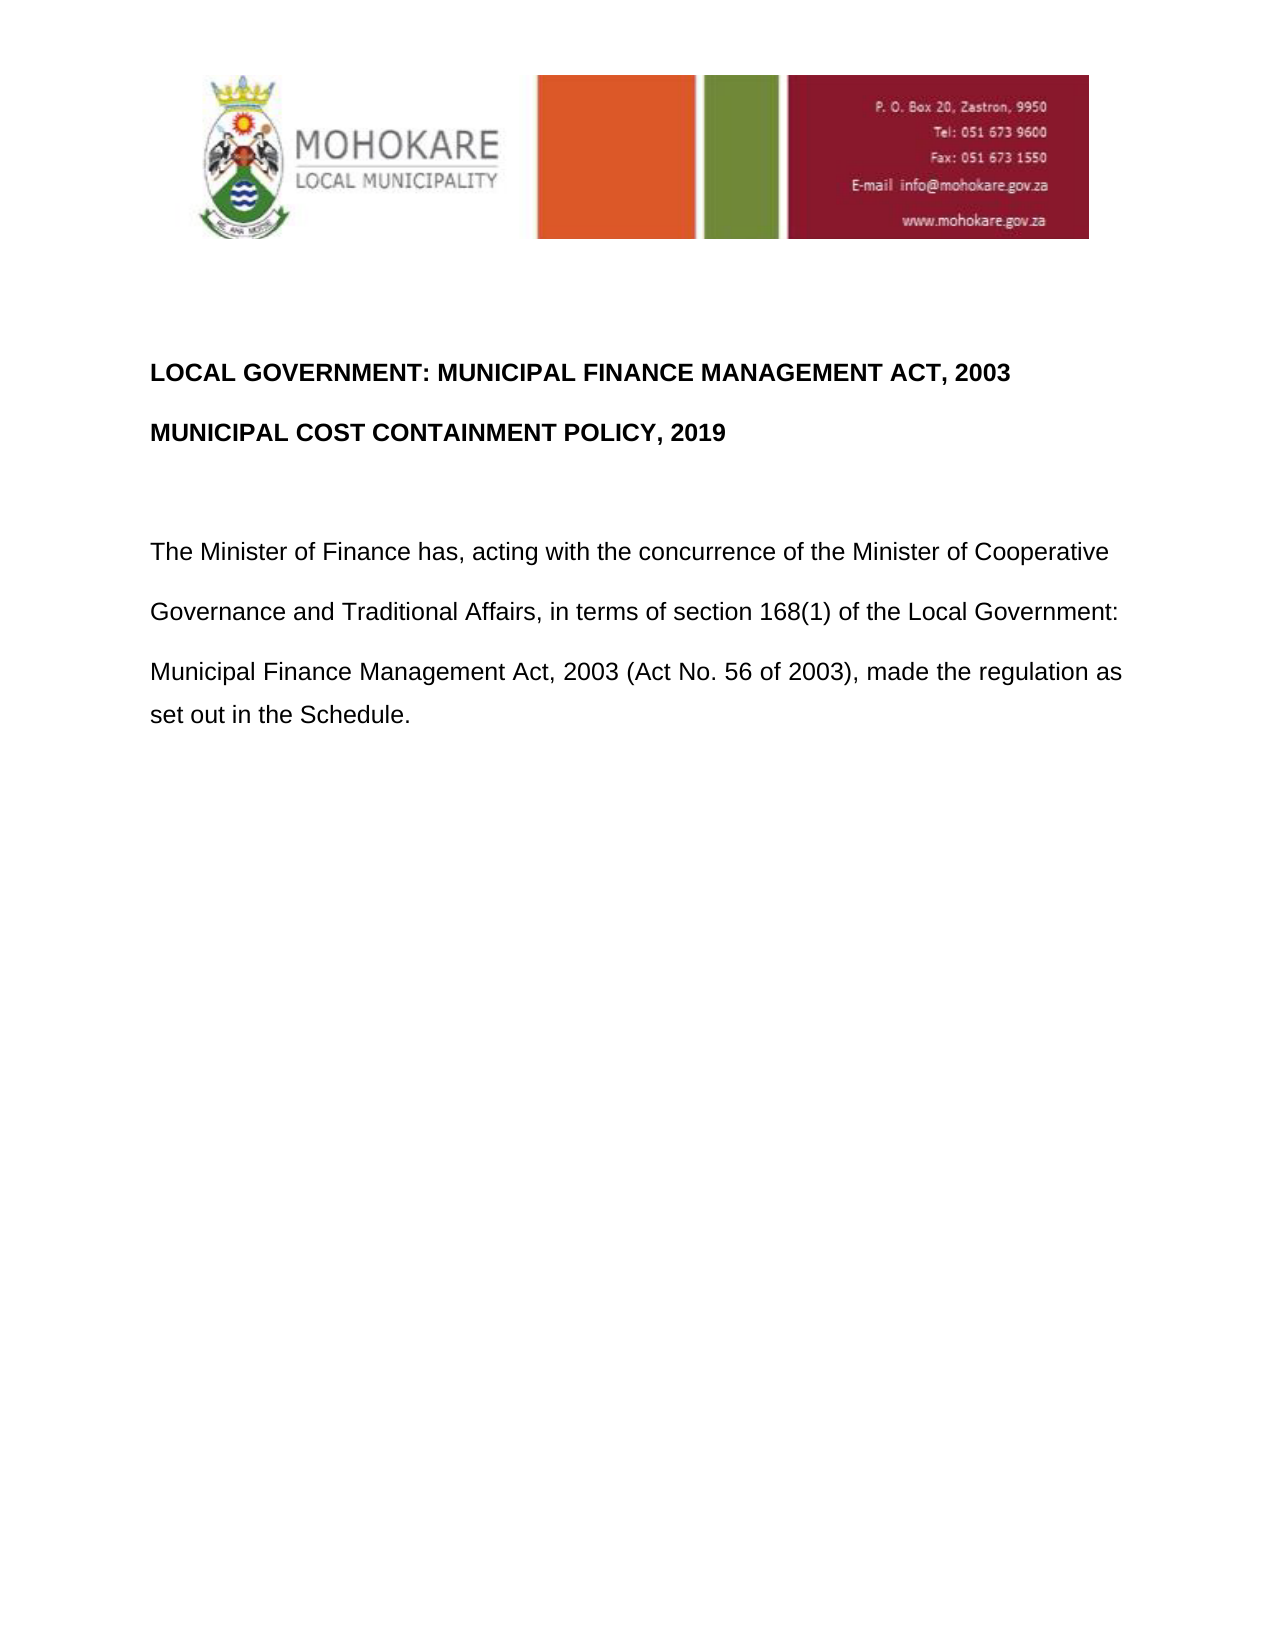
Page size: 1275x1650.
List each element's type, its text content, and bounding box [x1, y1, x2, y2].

text Governance and Traditional Affairs, in terms of section 168(1) of the Local Government: [150, 597, 1125, 626]
text Municipal Finance Management Act, 2003 (Act No. 56 of 2003), made the regulation as set out in the Schedule. [150, 657, 1125, 729]
text The Minister of Finance has, acting with the concurrence of the Minister of Cooperative [150, 537, 1125, 566]
text LOCAL GOVERNMENT: MUNICIPAL FINANCE MANAGEMENT ACT, 2003 [150, 358, 1125, 387]
text MUNICIPAL COST CONTAINMENT POLICY, 2019 [150, 418, 1125, 446]
